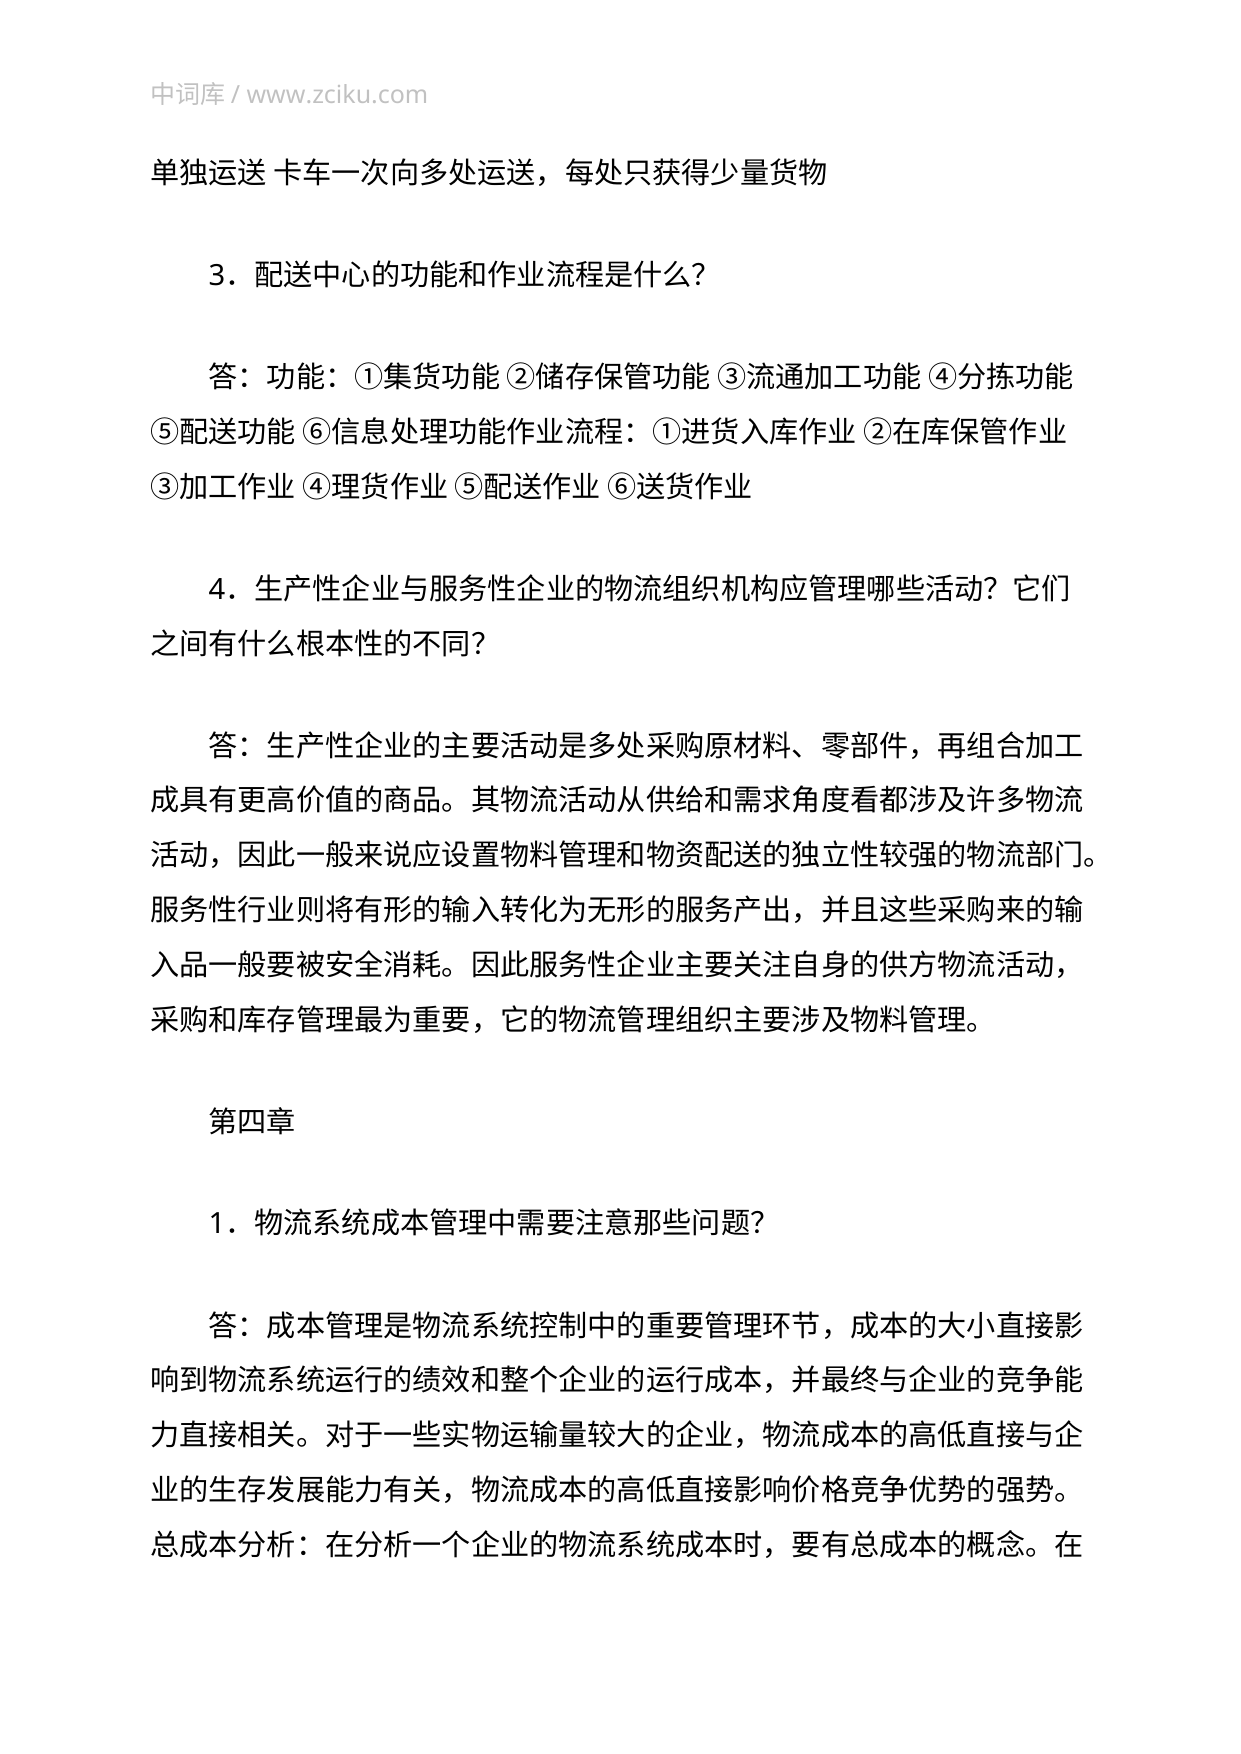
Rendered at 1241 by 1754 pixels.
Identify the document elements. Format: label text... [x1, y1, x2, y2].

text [150, 1302, 1090, 1564]
text 答：功能：①集货功能 ②储存保管功能 ③流通加工功能 ④分拣功能 ⑤配送功能 ⑥信息处理功能作业流程：①进货入库作业 ②在库保管作业 ③加工作业 ④理货作业 ⑤配送作业 ⑥送货作业 [150, 354, 1090, 506]
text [150, 150, 1090, 192]
text 答：生产性企业的主要活动是多处采购原材料、零部件，再组合加工成具有更高价值的商品。其物流活动从供给和需求角度看都涉及许多物流活动，因此一般来说应设置物料管理和物资配送的独立性较强的物流部门。服务性行业则将有形的输入转化为无形的服务产出，并且这些采购来的输入品一般要被安全消耗。因此服务性企业主要关注自身的供方物流活动，采购和库存管理最为重要，它的物流管理组织主要涉及物料管理。 [150, 722, 1090, 1039]
text 4．生产性企业与服务性企业的物流组织机构应管理哪些活动？它们之间有什么根本性的不同？ [150, 565, 1090, 663]
text 1．物流系统成本管理中需要注意那些问题？ [150, 1200, 1090, 1242]
text 3．配送中心的功能和作业流程是什么？ [150, 252, 1090, 294]
text 第四章 [150, 1098, 1090, 1141]
